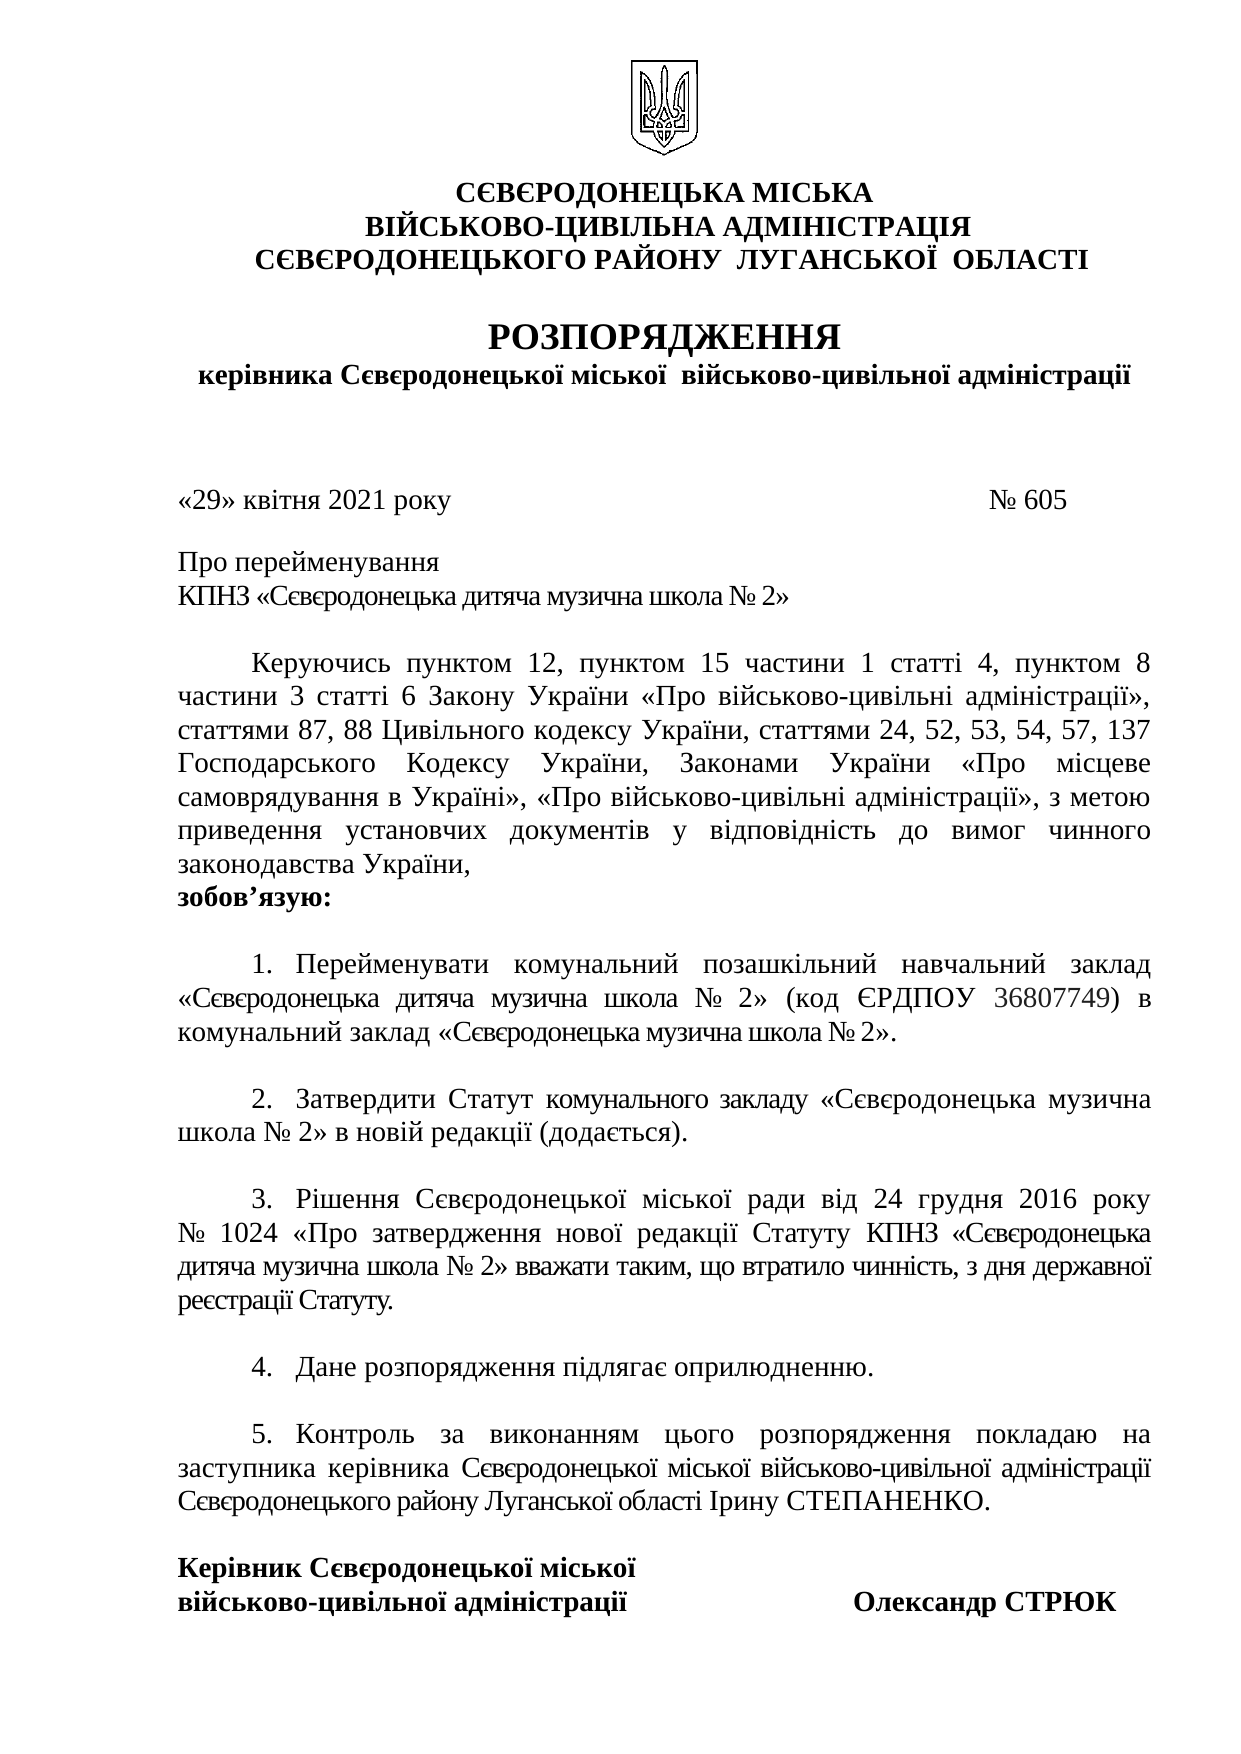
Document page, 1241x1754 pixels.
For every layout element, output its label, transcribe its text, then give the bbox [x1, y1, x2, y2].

text зобов’язую: [177, 879, 1152, 913]
text керівника Сєвєродонецької міської військово-цивільної адміністрації [177, 357, 1152, 391]
list Затвердити Статут комунального закладу «Сєвєродонецька музична школа № 2» в новій редакції (додається). [177, 1081, 1152, 1148]
list Дане розпорядження підлягає оприлюдненню. [177, 1349, 1152, 1383]
text РОЗПОРЯДЖЕННЯ [177, 314, 1152, 357]
text Керуючись пунктом 12, пунктом 15 частини 1 статті 4, пунктом 8 частини 3 статті 6 Закону України «Про військово-цивільні адміністрації», статтями 87, 88 Цивільного кодексу України, статтями 24, 52, 53, 54, 57, 137 Господарського Кодексу України, Законами України «Про місцеве самоврядування в Україні», «Про військово-цивільні адміністрації», з метою приведення установчих документів у відповідність до вимог чинного законодавства України, [177, 645, 1152, 879]
list Контроль за виконанням цього розпорядження покладаю на заступника керівника Сєвєродонецької міської військово-цивільної адміністрації Сєвєродонецького району Луганської області Ірину СТЕПАНЕНКО. [177, 1416, 1152, 1517]
text ВІЙСЬКОВО-ЦИВІЛЬНА АДМІНІСТРАЦІЯ [177, 209, 1152, 242]
text «29» квітня 2021 року № 605 [177, 482, 1152, 515]
text Керівник Сєвєродонецької міської [177, 1550, 1152, 1584]
text Про перейменування [177, 544, 1152, 578]
list Перейменувати комунальний позашкільний навчальний заклад «Сєвєродонецька дитяча музична школа № 2» (код ЄРДПОУ 36807749) в комунальний заклад «Сєвєродонецька музична школа № 2». [177, 947, 1152, 1047]
list Рішення Сєвєродонецької міської ради від 24 грудня 2016 року № 1024 «Про затвердження нової редакції Статуту КПНЗ «Сєвєродонецька дитяча музична школа № 2» вважати таким, що втратило чинність, з дня державної реєстрації Статуту. [177, 1181, 1152, 1316]
text СЄВЄРОДОНЕЦЬКОГО РАЙОНУ ЛУГАНСЬКОЇ ОБЛАСТІ [177, 242, 1152, 276]
text військово-цивільної адміністрації Олександр СТРЮК [177, 1584, 1152, 1617]
text КПНЗ «Сєвєродонецька дитяча музична школа № 2» [177, 578, 1152, 611]
text СЄВЄРОДОНЕЦЬКА МІСЬКА [177, 175, 1152, 209]
